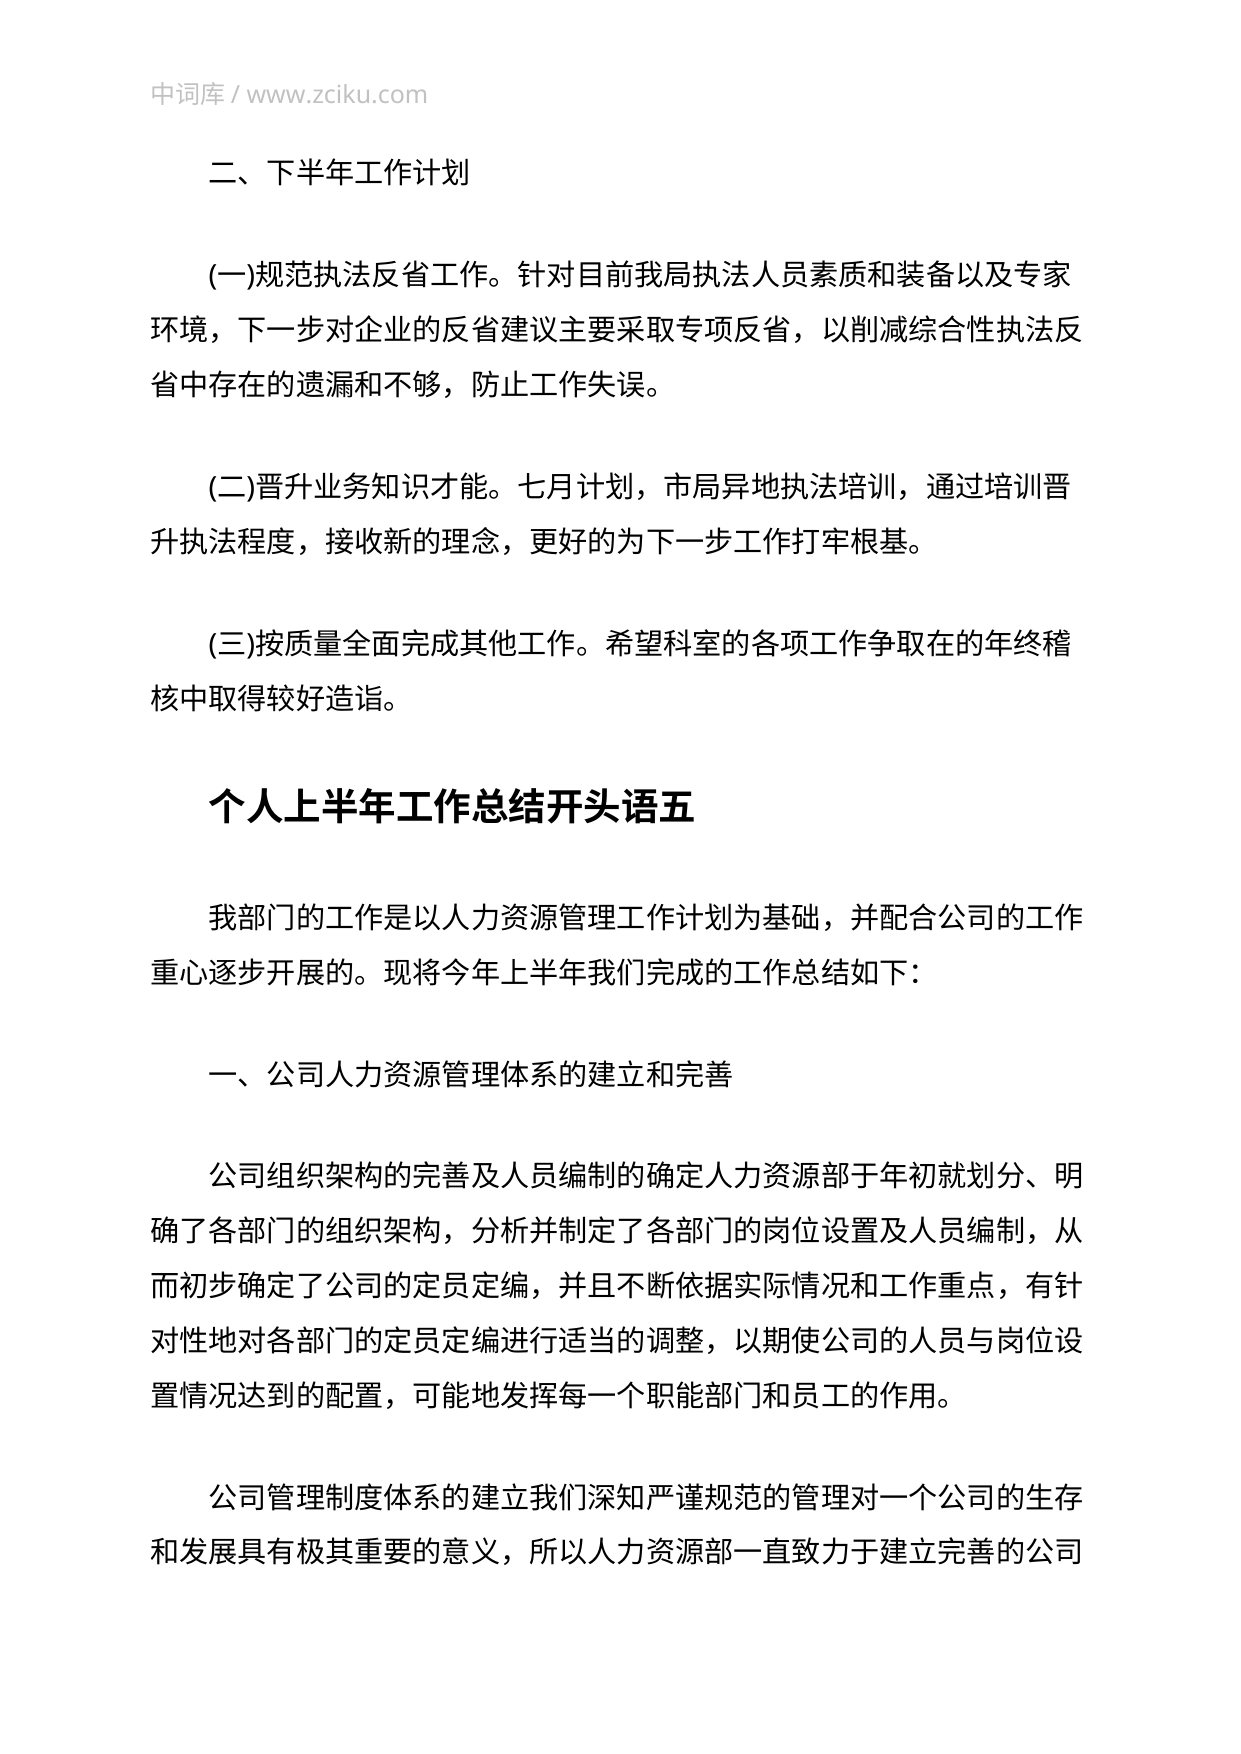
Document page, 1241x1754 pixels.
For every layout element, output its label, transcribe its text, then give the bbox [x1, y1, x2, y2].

text (二)晋升业务知识才能。七月计划，市局异地执法培训，通过培训晋升执法程度，接收新的理念，更好的为下一步工作打牢根基。 [150, 463, 1090, 561]
text (一)规范执法反省工作。针对目前我局执法人员素质和装备以及专家环境，下一步对企业的反省建议主要采取专项反省，以削减综合性执法反省中存在的遗漏和不够，防止工作失误。 [150, 252, 1090, 404]
text 公司组织架构的完善及人员编制的确定人力资源部于年初就划分、明确了各部门的组织架构，分析并制定了各部门的岗位设置及人员编制，从而初步确定了公司的定员定编，并且不断依据实际情况和工作重点，有针对性地对各部门的定员定编进行适当的调整，以期使公司的人员与岗位设置情况达到的配置，可能地发挥每一个职能部门和员工的作用。 [150, 1153, 1090, 1415]
text 二、下半年工作计划 [150, 150, 1090, 192]
text 一、公司人力资源管理体系的建立和完善 [150, 1051, 1090, 1093]
text 我部门的工作是以人力资源管理工作计划为基础，并配合公司的工作重心逐步开展的。现将今年上半年我们完成的工作总结如下： [150, 894, 1090, 992]
text (三)按质量全面完成其他工作。希望科室的各项工作争取在的年终稽核中取得较好造诣。 [150, 620, 1090, 717]
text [150, 1474, 1090, 1571]
text 个人上半年工作总结开头语五 [150, 777, 1090, 831]
